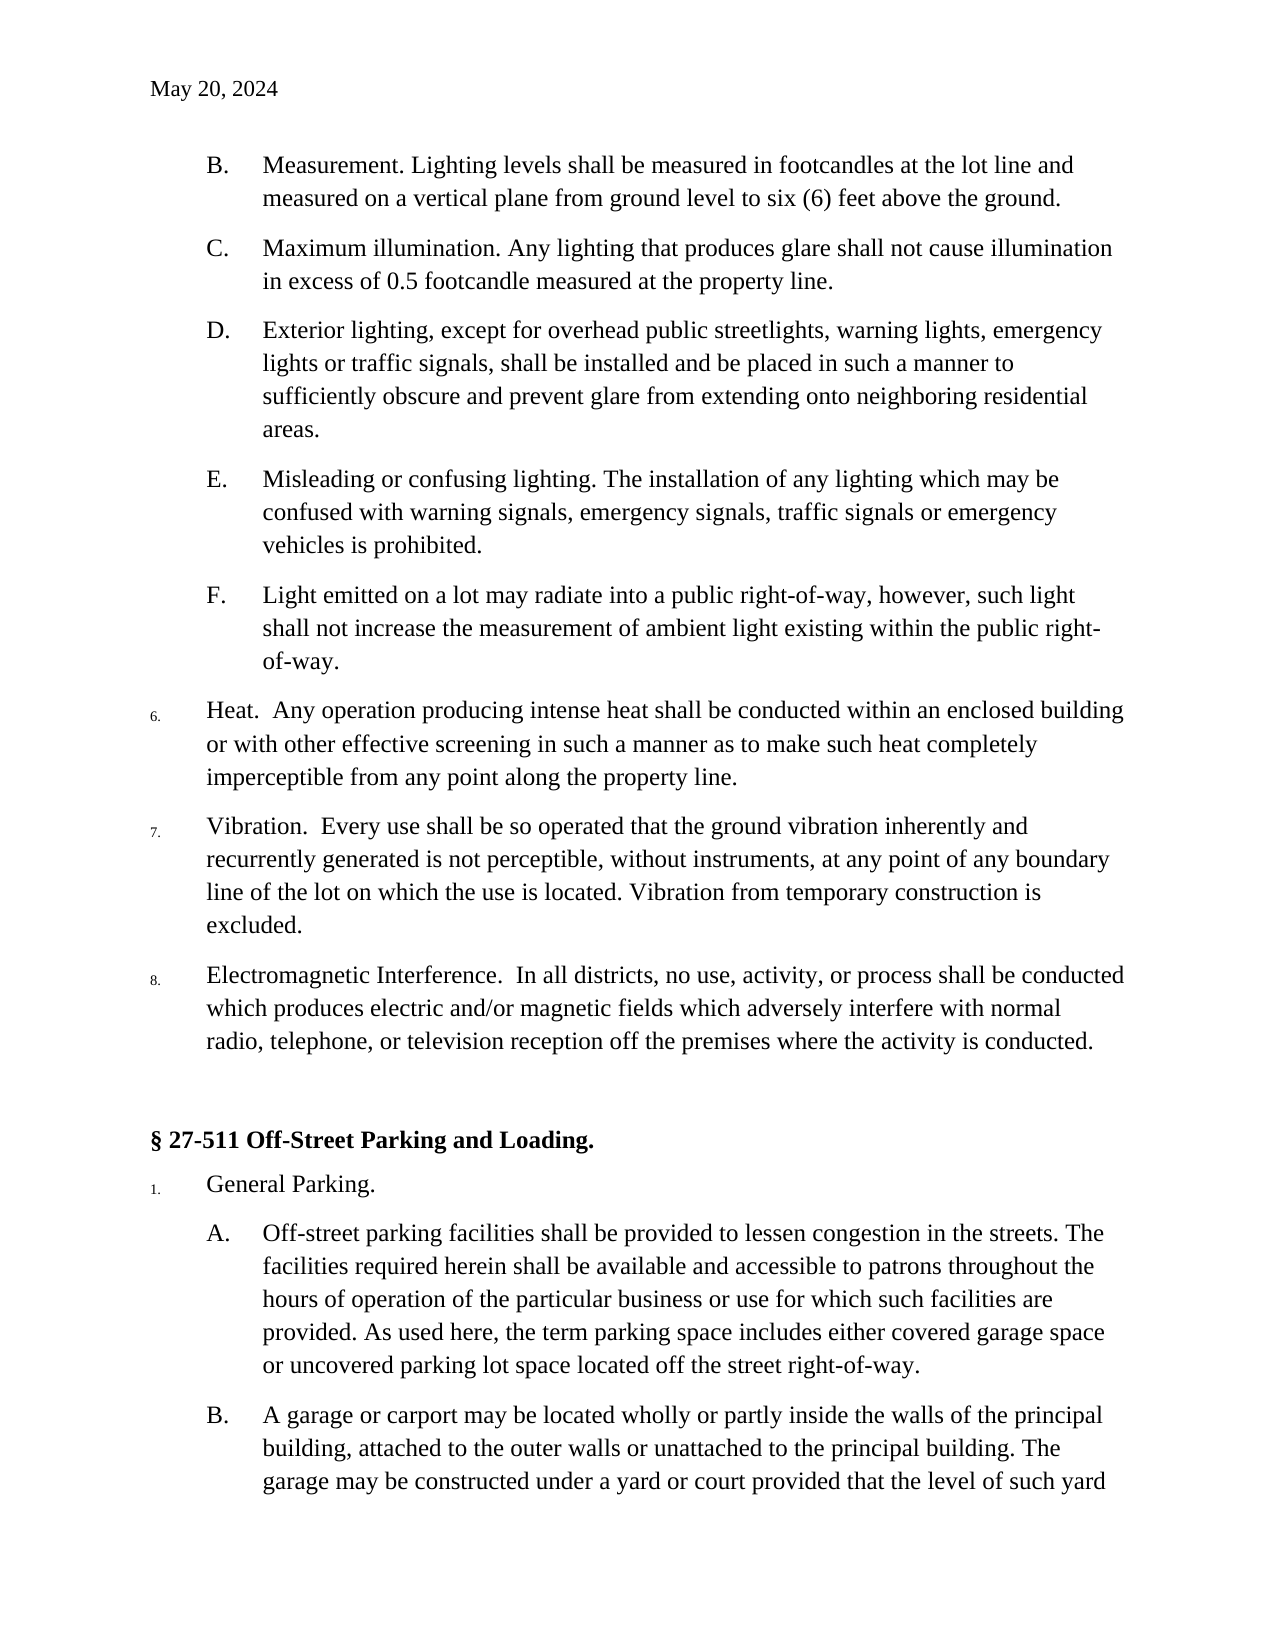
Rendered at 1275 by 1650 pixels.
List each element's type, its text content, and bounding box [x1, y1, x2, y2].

list Measurement. Lighting levels shall be measured in footcandles at the lot line and measured on a vertical plane from ground level to six (6) feet above the ground. [206, 150, 1125, 212]
list Exterior lighting, except for overhead public streetlights, warning lights, emergency lights or traffic signals, shall be installed and be placed in such a manner to sufficiently obscure and prevent glare from extending onto neighboring residential areas. [206, 315, 1125, 443]
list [206, 1400, 1125, 1495]
list Heat. Any operation producing intense heat shall be conducted within an enclosed building or with other effective screening in such a manner as to make such heat completely imperceptible from any point along the property line. [150, 696, 1125, 790]
list Off-street parking facilities shall be provided to lessen congestion in the streets. The facilities required herein shall be available and accessible to patrons throughout the hours of operation of the particular business or use for which such facilities are provided. As used here, the term parking space includes either covered garage space or uncovered parking lot space located off the street right-of-way. [206, 1218, 1125, 1379]
list Misleading or confusing lighting. The installation of any lighting which may be confused with warning signals, emergency signals, traffic signals or emergency vehicles is prohibited. [206, 464, 1125, 559]
list General Parking. [150, 1169, 1125, 1197]
list Vibration. Every use shall be so operated that the ground vibration inherently and recurrently generated is not perceptible, without instruments, at any point of any boundary line of the lot on which the use is located. Vibration from temporary construction is excluded. [150, 811, 1125, 939]
list Light emitted on a lot may radiate into a public right-of-way, however, such light shall not increase the measurement of ambient light existing within the public right-of-way. [206, 580, 1125, 675]
list Electromagnetic Interference. In all districts, no use, activity, or process shall be conducted which produces electric and/or magnetic fields which adversely interfere with normal radio, telephone, or television reception off the premises where the activity is conducted. [150, 960, 1125, 1055]
list Maximum illumination. Any lighting that produces glare shall not cause illumination in excess of 0.5 footcandle measured at the property line. [206, 233, 1125, 294]
text § 27-511 Off-Street Parking and Loading. [150, 1126, 1125, 1154]
